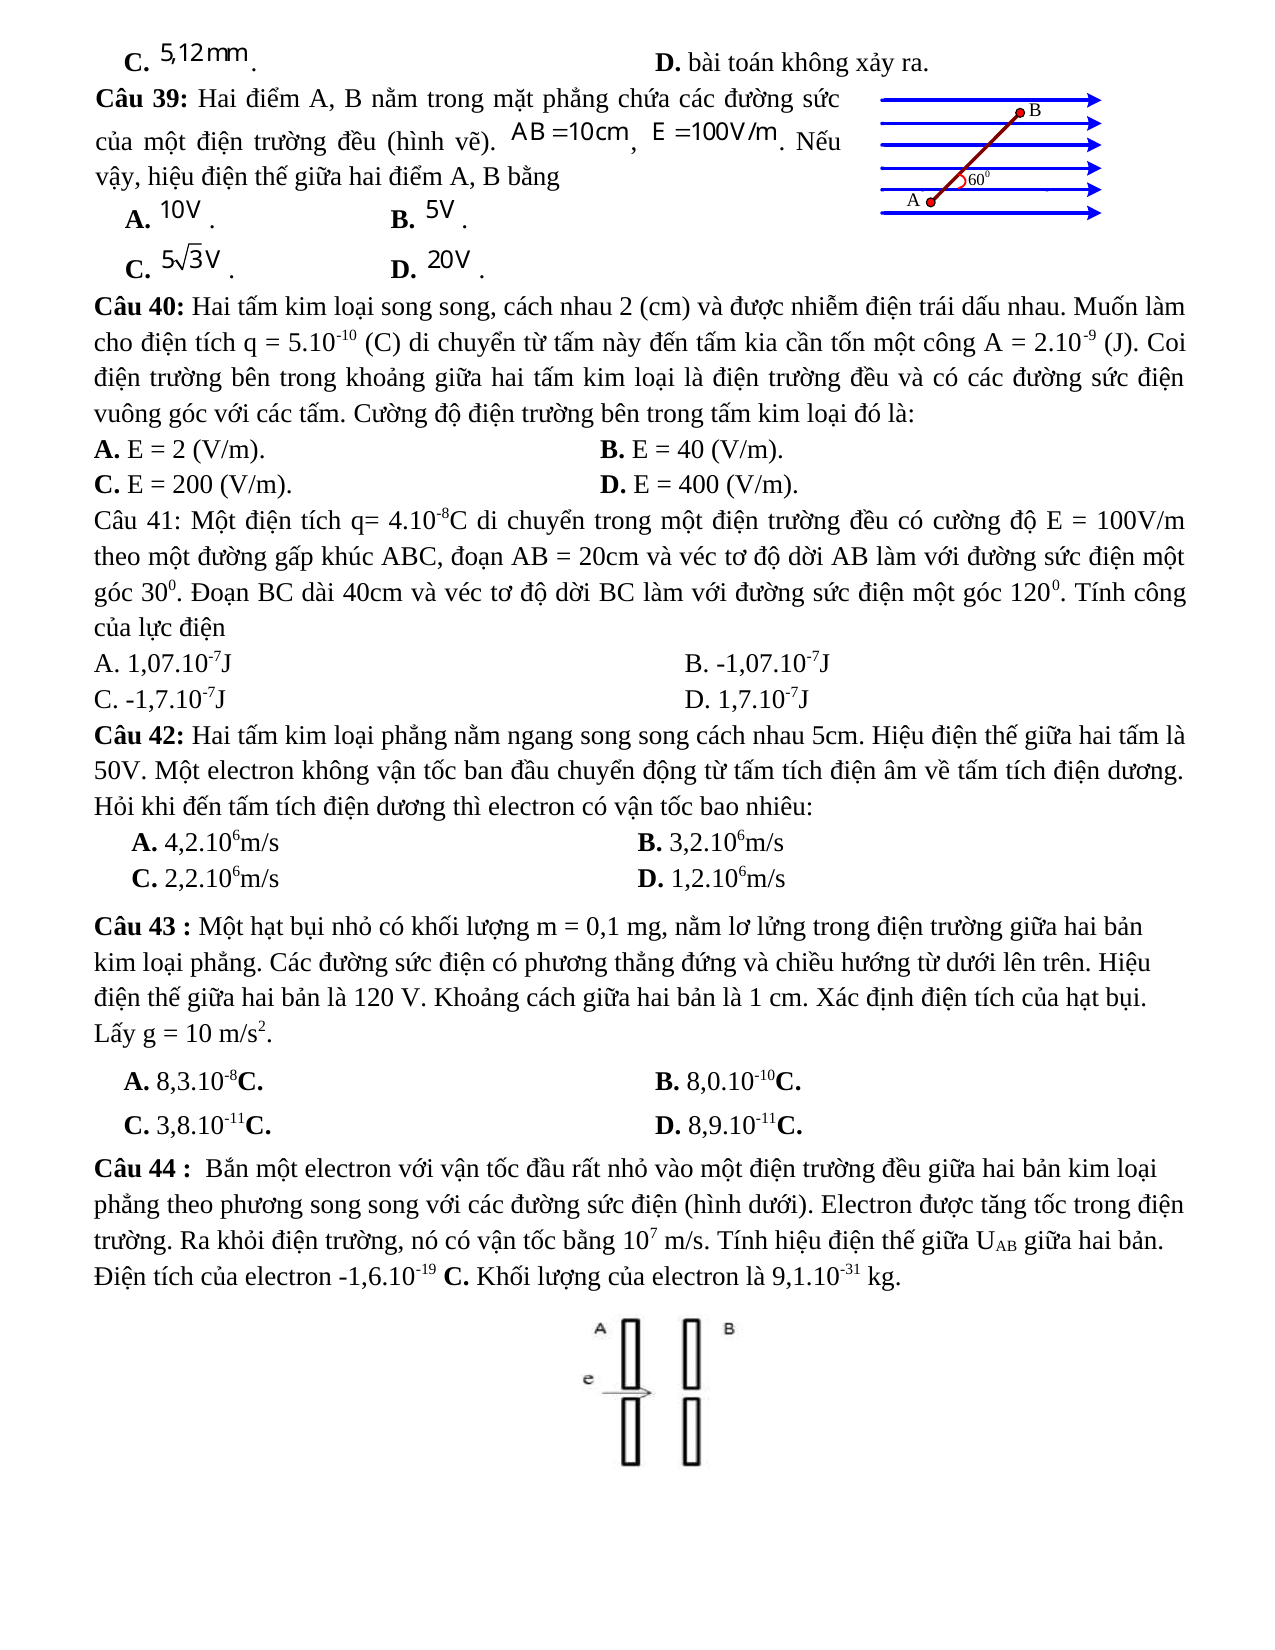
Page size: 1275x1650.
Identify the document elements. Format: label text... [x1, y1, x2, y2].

text Câu 40: Hai tấm kim loại song song, cách nhau 2 (cm) và được nhiễm điện trái dấu nhau. Muốn làm cho điện tích q = 5.10-10 (C) di chuyển từ tấm này đến tấm kia cần tốn một công A = 2.10-9 (J). Coi điện trường bên trong khoảng giữa hai tấm kim loại là điện trường đều và có các đường sức điện vuông góc với các tấm. Cường độ điện trường bên trong tấm kim loại đó là: [94, 290, 1186, 428]
text Câu 41: Một điện tích q= 4.10-8C di chuyển trong một điện trường đều có cường độ E = 100V/m theo một đường gấp khúc ABC, đoạn AB = 20cm và véc tơ độ dời AB làm với đường sức điện một góc 300. Đoạn BC dài 40cm và véc tơ độ dời BC làm với đường sức điện một góc 1200. Tính công của lực điện [94, 504, 1186, 643]
text A. E = 2 (V/m). B. E = 40 (V/m). [94, 433, 1186, 464]
table_header [853, 82, 1131, 290]
text Câu 42: Hai tấm kim loại phẳng nằm ngang song song cách nhau 5cm. Hiệu điện thế giữa hai tấm là 50V. Một electron không vận tốc ban đầu chuyển động từ tấm tích điện âm về tấm tích điện dương. Hỏi khi đến tấm tích điện dương thì electron có vận tốc bao nhiêu: [94, 719, 1186, 821]
text A. 1,07.10-7J B. -1,07.10-7J [94, 647, 1186, 678]
text A. 4,2.106m/s B. 3,2.106m/s [94, 826, 1186, 857]
text Câu 44 : Bắn một electron với vận tốc đầu rất nhỏ vào một điện trường đều giữa hai bản kim loại phẳng theo phương song song với các đường sức điện (hình dưới). Electron được tăng tốc trong điện trường. Ra khỏi điện trường, nó có vận tốc bằng 107 m/s. Tính hiệu điện thế giữa UAB giữa hai bản. Điện tích của electron -1,6.10-19 C. Khối lượng của electron là 9,1.10-31 kg. [94, 1153, 1186, 1291]
text Câu 43 : Một hạt bụi nhỏ có khối lượng m = 0,1 mg, nằm lơ lửng trong điện trường giữa hai bản kim loại phẳng. Các đường sức điện có phương thẳng đứng và chiều hướng từ dưới lên trên. Hiệu điện thế giữa hai bản là 120 V. Khoảng cách giữa hai bản là 1 cm. Xác định điện tích của hạt bụi. Lấy g = 10 m/s2. [94, 910, 1186, 1048]
table_header Câu 39: Hai điểm A, B nằm trong mặt phẳng chứa các đường sức của một điện trường đều (hình vẽ). , . Nếu vậy, hiệu điện thế giữa hai điểm A, B bằng A. . B. . C. . D. . [84, 82, 852, 290]
text C. 2,2.106m/s D. 1,2.106m/s [94, 862, 1186, 893]
text A. 8,3.10-8C. B. 8,0.10-10C. [94, 1065, 1186, 1096]
text C. -1,7.10-7J D. 1,7.10-7J [94, 683, 1186, 714]
text C. 3,8.10-11C. D. 8,9.10-11C. [94, 1109, 1186, 1140]
text C. . D. bài toán không xảy ra. [123, 39, 1186, 77]
text C. E = 200 (V/m). D. E = 400 (V/m). [94, 469, 1186, 500]
picture [566, 1308, 744, 1477]
